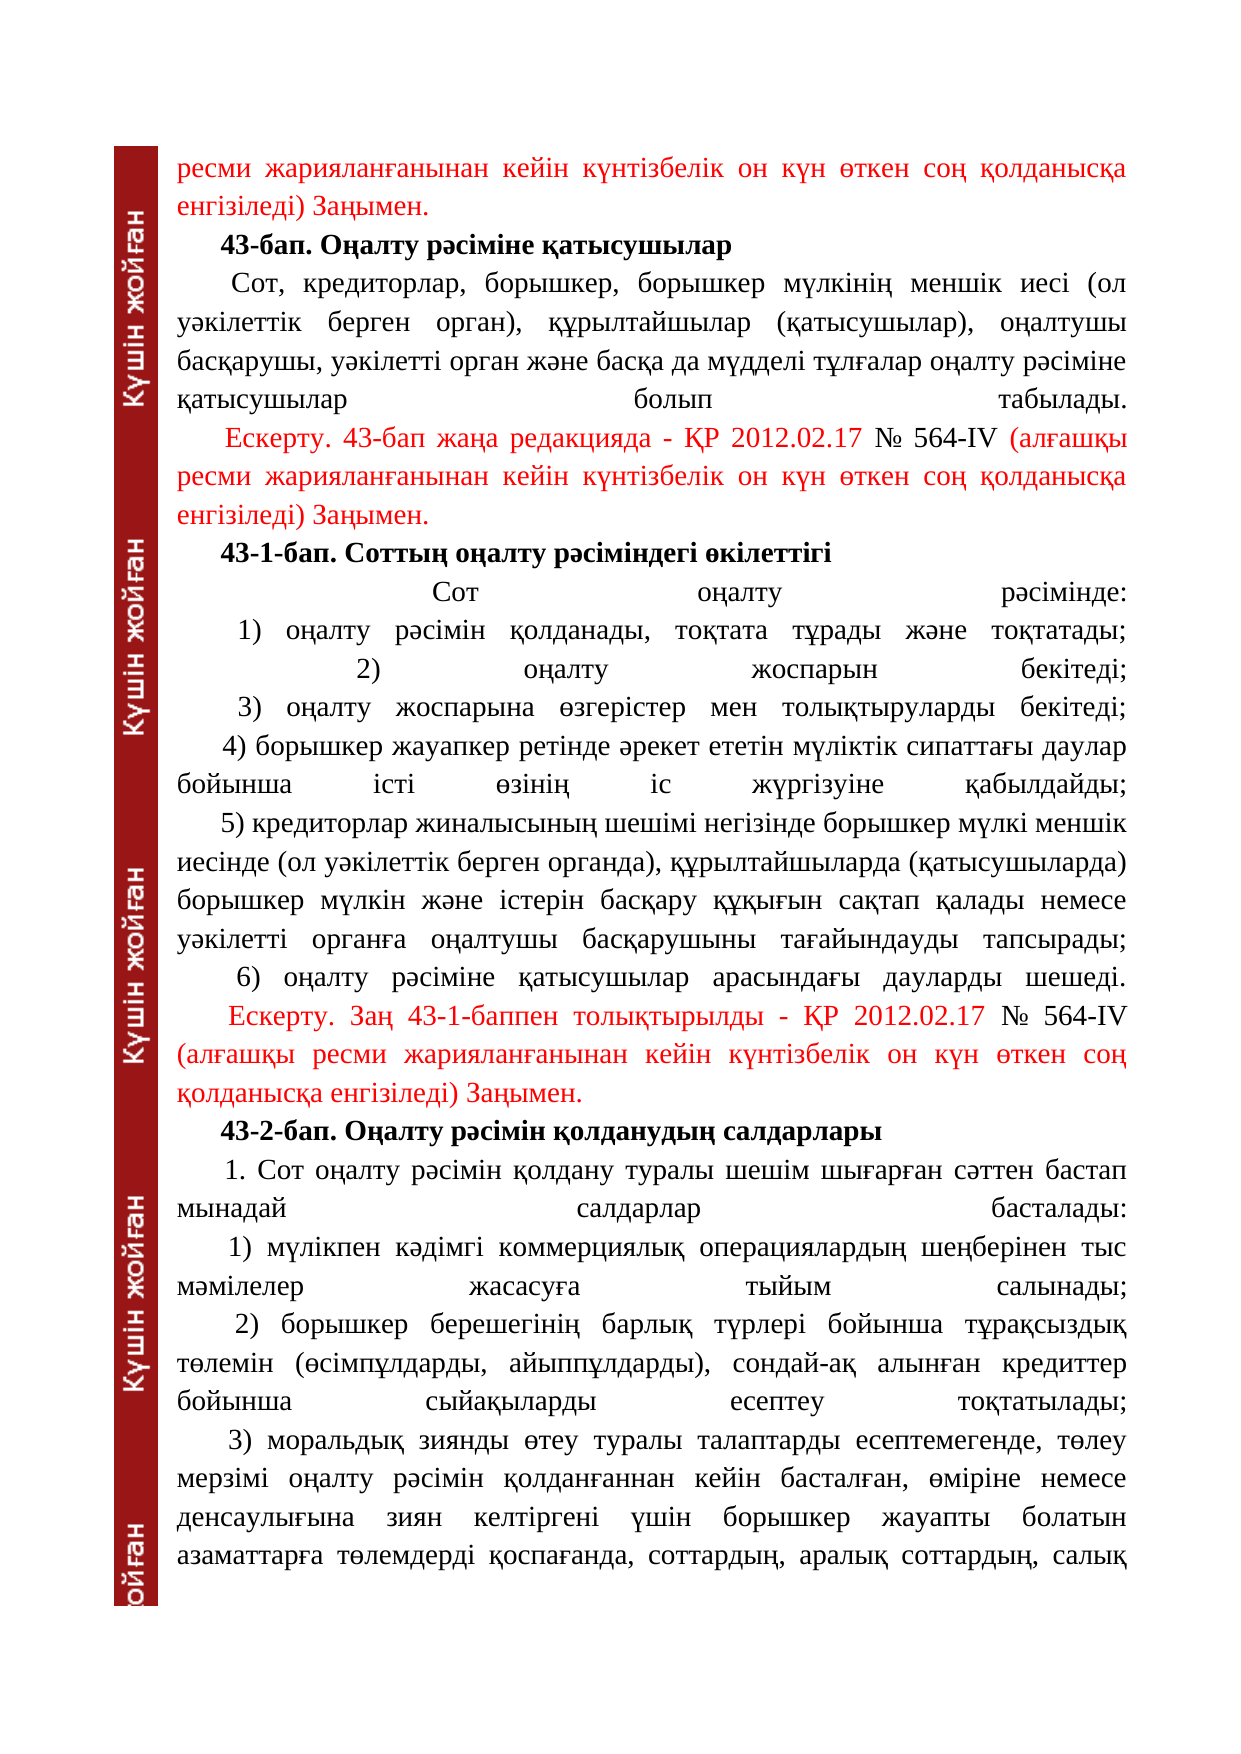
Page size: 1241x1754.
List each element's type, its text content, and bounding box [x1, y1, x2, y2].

text 43-1-бап. Соттың оңалту рәсіміндегі өкілеттігі [112, 535, 1128, 569]
picture [114, 1108, 158, 1113]
picture [114, 261, 158, 266]
picture [114, 530, 158, 535]
text 43-2-бап. Оңалту рәсімін қолданудың салдарлары [112, 1113, 1128, 1147]
picture [114, 146, 158, 150]
picture [114, 1571, 158, 1606]
picture [114, 1147, 158, 1152]
picture [114, 222, 158, 227]
text Сот, кредиторлар, борышкер, борышкер мүлкінің меншік иесі (ол уәкілеттік берген орган), құрылтайшылар (қатысушылар), оңалтушы басқарушы, уәкілетті орган және басқа да мүдделі тұлғалар оңалту рәсіміне қатысушылар болып табылады. Ескерту. 43-бап жаңа редакцияда - ҚР 2012.02.17 № 564-IV (алғашқы ресми жарияланғанынан кейін күнтізбелік он күн өткен соң қолданысқа енгізіледі) Заңымен. [112, 266, 1128, 530]
text 43-бап. Оңалту рәсіміне қатысушылар [112, 227, 1128, 261]
text Сот оңалту рәсімінде: 1) оңалту рәсімін қолданады, тоқтата тұрады және тоқтатады; 2) оңалту жоспарын бекітеді; 3) оңалту жоспарына өзгерістер мен толықтыруларды бекітеді; 4) борышкер жауапкер ретiнде әрекет ететін мүлiктiк сипаттағы даулар бойынша iсті өзiнiң іс жүргiзуiне қабылдайды; 5) кредиторлар жиналысының шешімі негізінде борышкер мүлкі меншік иесінде (ол уәкілеттік берген органда), құрылтайшыларда (қатысушыларда) борышкер мүлкін және істерін басқару құқығын сақтап қалады немесе уәкілетті органға оңалтушы басқарушыны тағайындауды тапсырады; 6) оңалту рәсіміне қатысушылар арасындағы дауларды шешеді. Ескерту. Заң 43-1-баппен толықтырылды - ҚР 2012.02.17 № 564-IV (алғашқы ресми жарияланғанынан кейін күнтізбелік он күн өткен соң қолданысқа енгізіледі) Заңымен. [112, 574, 1128, 1108]
picture [114, 569, 158, 574]
